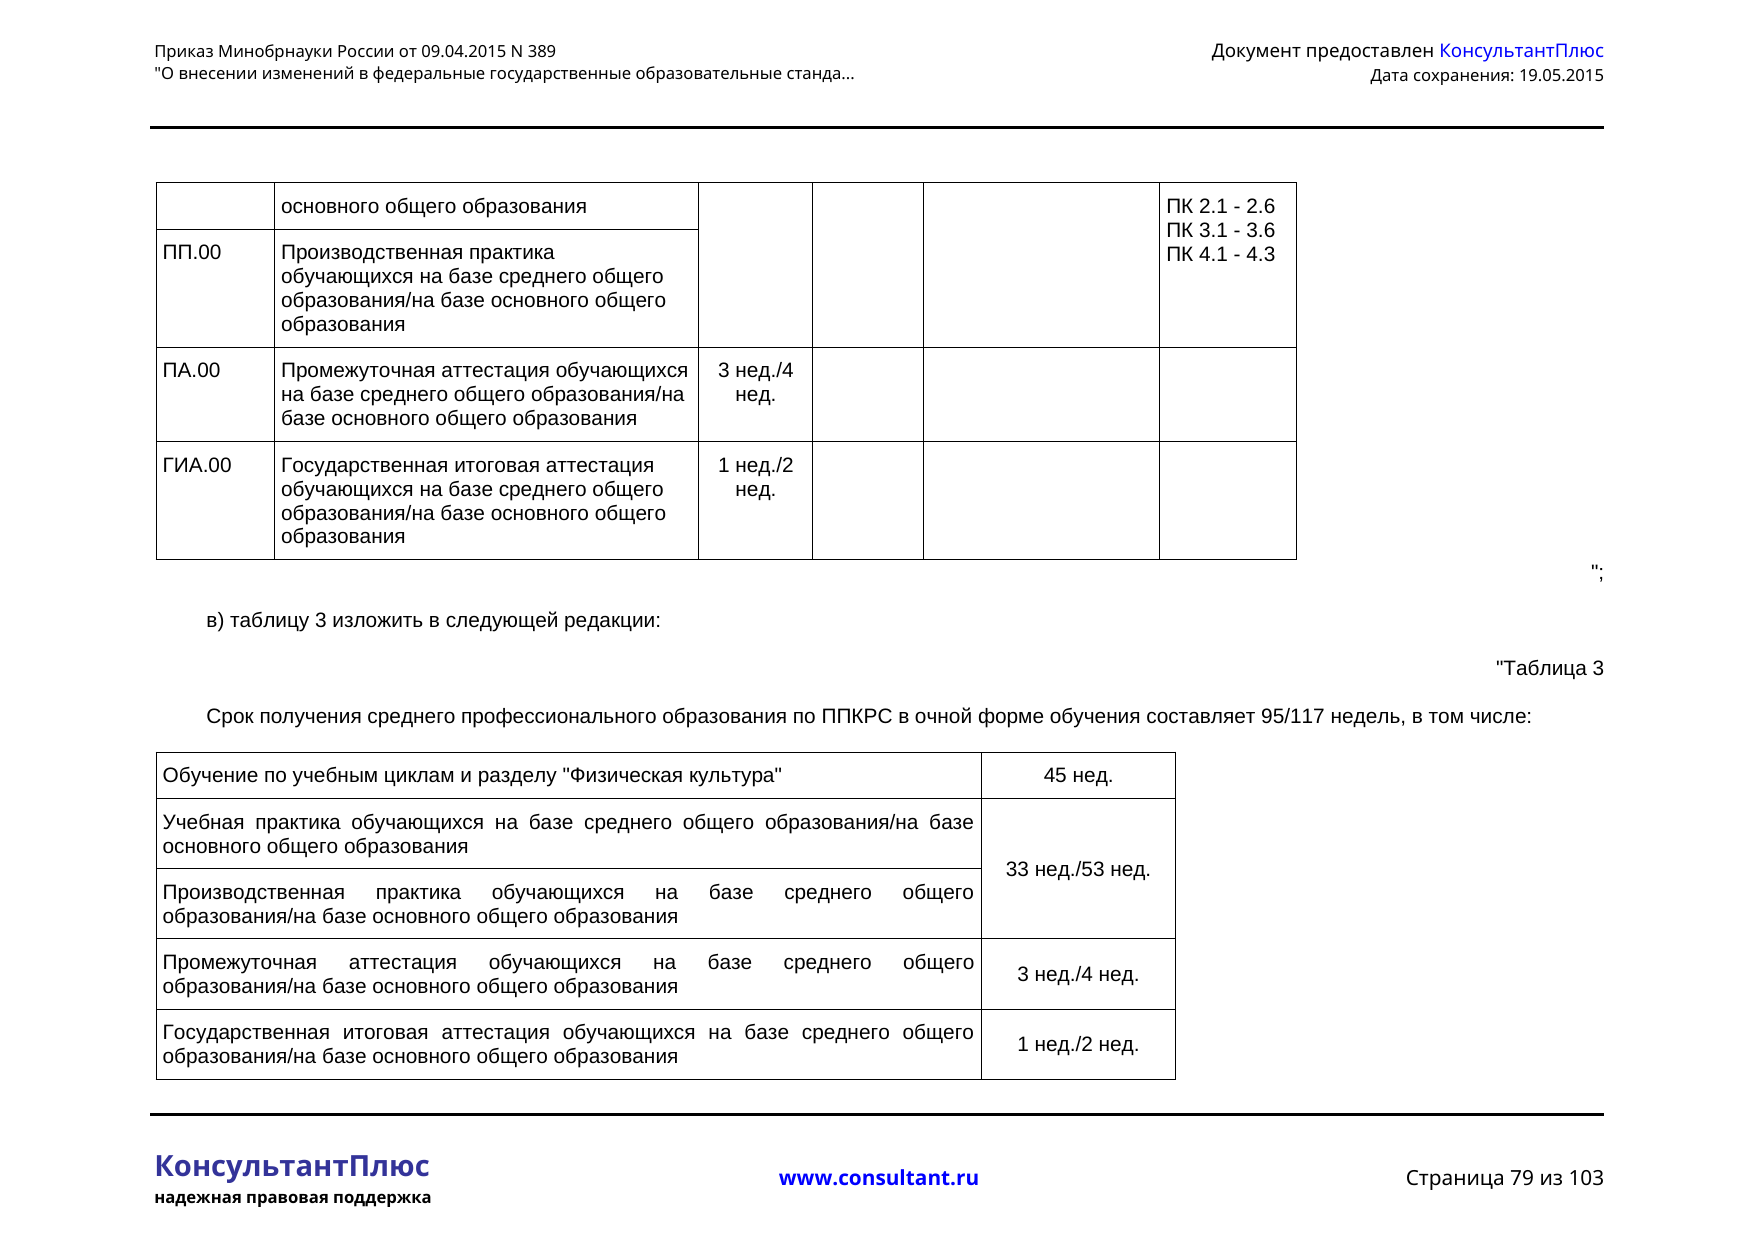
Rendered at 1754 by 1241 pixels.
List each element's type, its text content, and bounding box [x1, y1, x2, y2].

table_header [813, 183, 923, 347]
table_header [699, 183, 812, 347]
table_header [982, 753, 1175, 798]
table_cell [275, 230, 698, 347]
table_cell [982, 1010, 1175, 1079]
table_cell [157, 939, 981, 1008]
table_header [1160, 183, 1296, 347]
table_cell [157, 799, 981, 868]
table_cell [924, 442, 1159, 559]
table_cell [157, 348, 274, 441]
text "; [150, 560, 1604, 584]
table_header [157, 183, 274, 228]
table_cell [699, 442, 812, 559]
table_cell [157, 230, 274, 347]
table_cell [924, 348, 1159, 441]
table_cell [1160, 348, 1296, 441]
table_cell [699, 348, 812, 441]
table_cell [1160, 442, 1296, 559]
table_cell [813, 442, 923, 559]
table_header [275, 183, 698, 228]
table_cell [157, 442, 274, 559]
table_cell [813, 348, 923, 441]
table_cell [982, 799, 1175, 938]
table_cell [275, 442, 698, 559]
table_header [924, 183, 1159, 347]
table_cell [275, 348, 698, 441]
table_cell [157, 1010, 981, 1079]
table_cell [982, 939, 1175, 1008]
text Срок получения среднего профессионального образования по ППКРС в очной форме обучения составляет 95/117 недель, в том числе: [150, 704, 1604, 728]
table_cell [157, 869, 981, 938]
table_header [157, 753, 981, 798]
text в) таблицу 3 изложить в следующей редакции: [150, 608, 1604, 632]
text "Таблица 3 [150, 656, 1604, 680]
